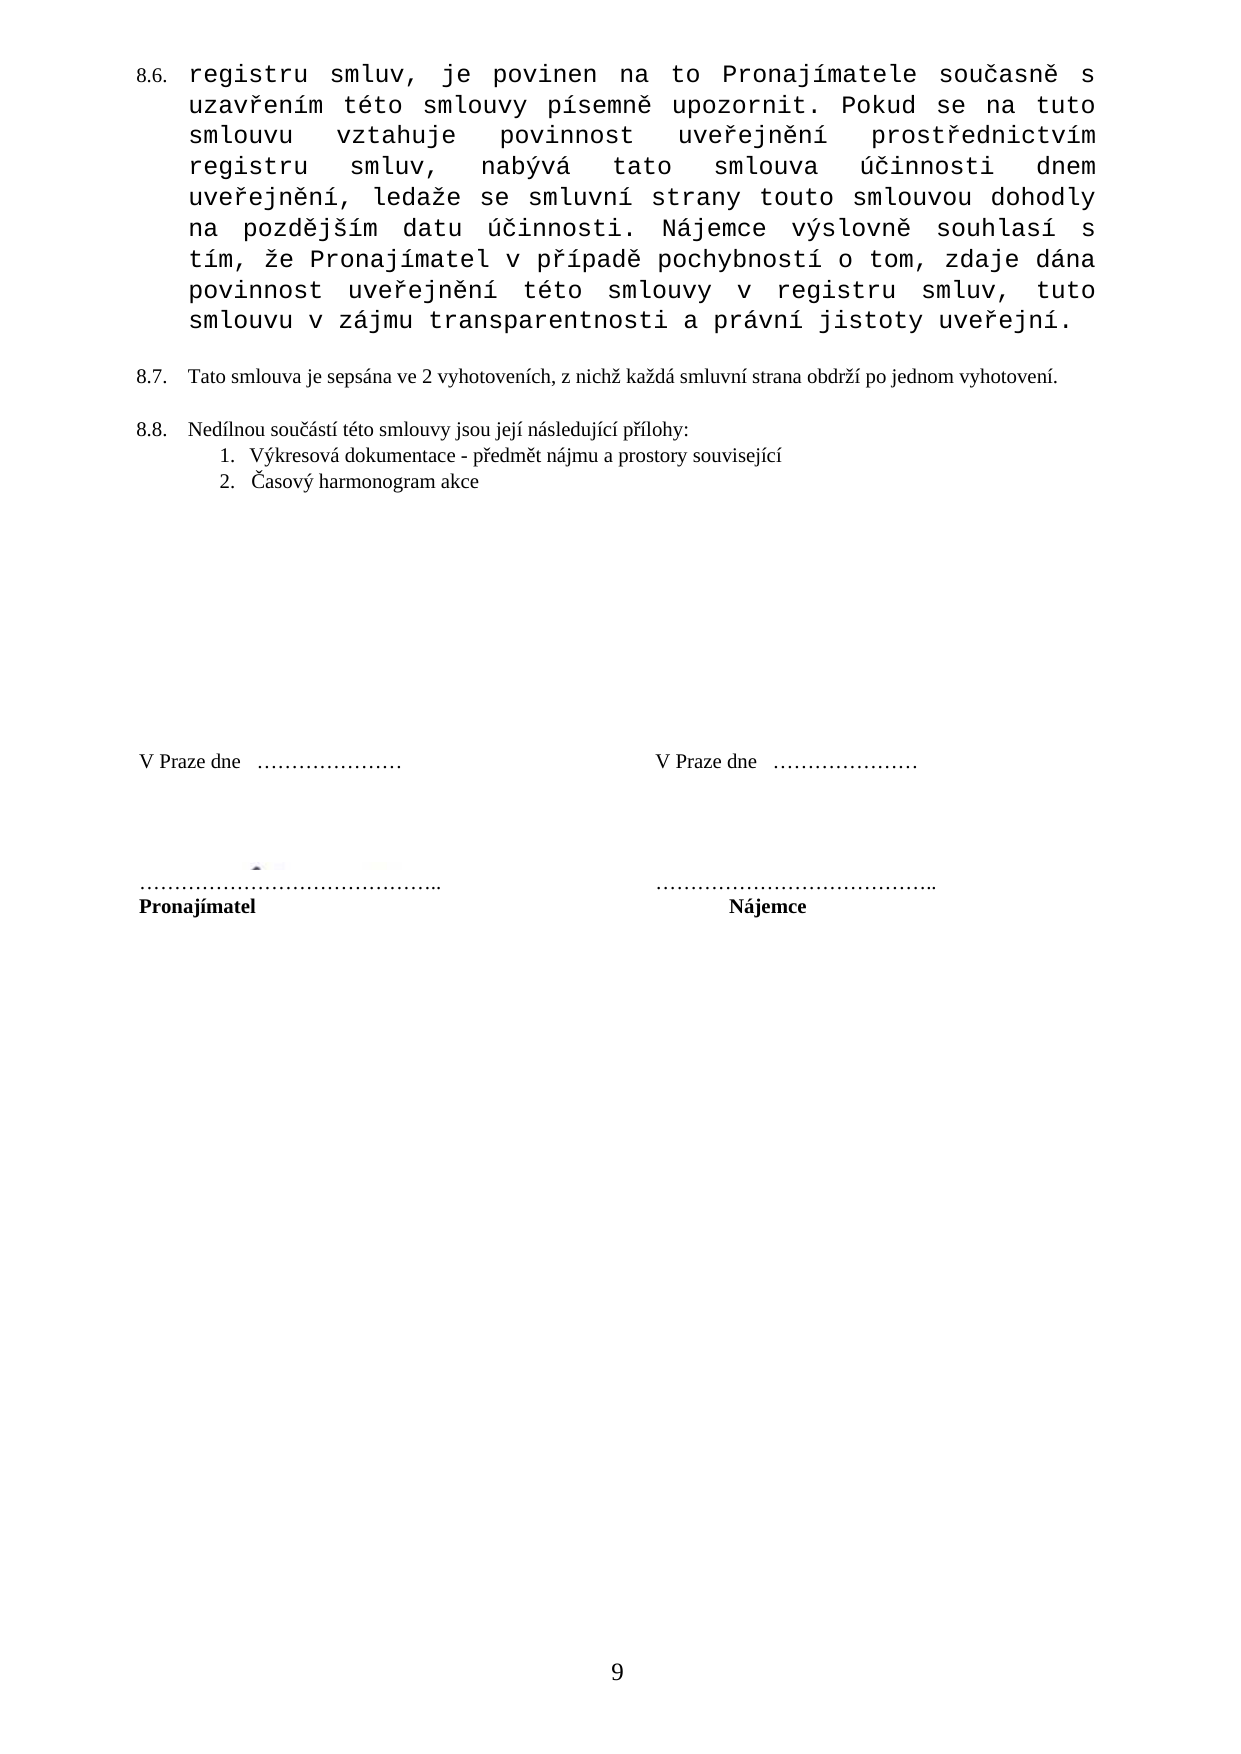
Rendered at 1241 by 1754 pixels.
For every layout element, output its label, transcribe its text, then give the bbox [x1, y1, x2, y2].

picture [162, 862, 403, 869]
list Pro případ povinnosti uveřejnění této smlouvy dle zákona č. 340/2015 Sb., o zvláštních podmínkách účinnosti některých smluv, uveřejňování těchto smluv a o registru smluv (zákon o registru smluv), smluvní strany sjednávají, že uveřejnění provede Pronajímatel. Obě smluvní strany berou na vědomí, že nebudou uveřejněny pouze ty informace, které nelze poskytnout podle předpisů upravujících svobodný přístup k informacím. Považuje-li Nájemce některé informace uvedené v této smlouvě za informace, které nemají být uveřejněny v registru smluv dle zákona oregistru smluv, je povinen na to Pronajímatele současně s uzavřením této smlouvy písemně upozornit. Pokud se na tuto smlouvu vztahuje povinnost uveřejnění prostřednictvím registru smluv, nabývá tato smlouva účinnosti dnem uveřejnění, ledaže se smluvní strany touto smlouvou dohodly na pozdějším datu účinnosti. Nájemce výslovně souhlasí s tím, že Pronajímatel v případě pochybností o tom, zdaje dána povinnost uveřejnění této smlouvy v registru smluv, tuto smlouvu v zájmu transparentnosti a právní jistoty uveřejní. [136, 61, 1096, 336]
text V Praze dne ………………… V Praze dne ………………… [139, 749, 1159, 773]
list Výkresová dokumentace - předmět nájmu a prostory související [136, 443, 1096, 467]
list Časový harmonogram akce [136, 469, 1096, 493]
text …………………………………….. ………………………………….. [139, 869, 1159, 894]
text Pronajímatel Nájemce [139, 894, 1159, 918]
list Tato smlouva je sepsána ve 2 vyhotoveních, z nichž každá smluvní strana obdrží po jednom vyhotovení. [136, 364, 1096, 388]
list Nedílnou součástí této smlouvy jsou její následující přílohy: [136, 416, 1096, 441]
